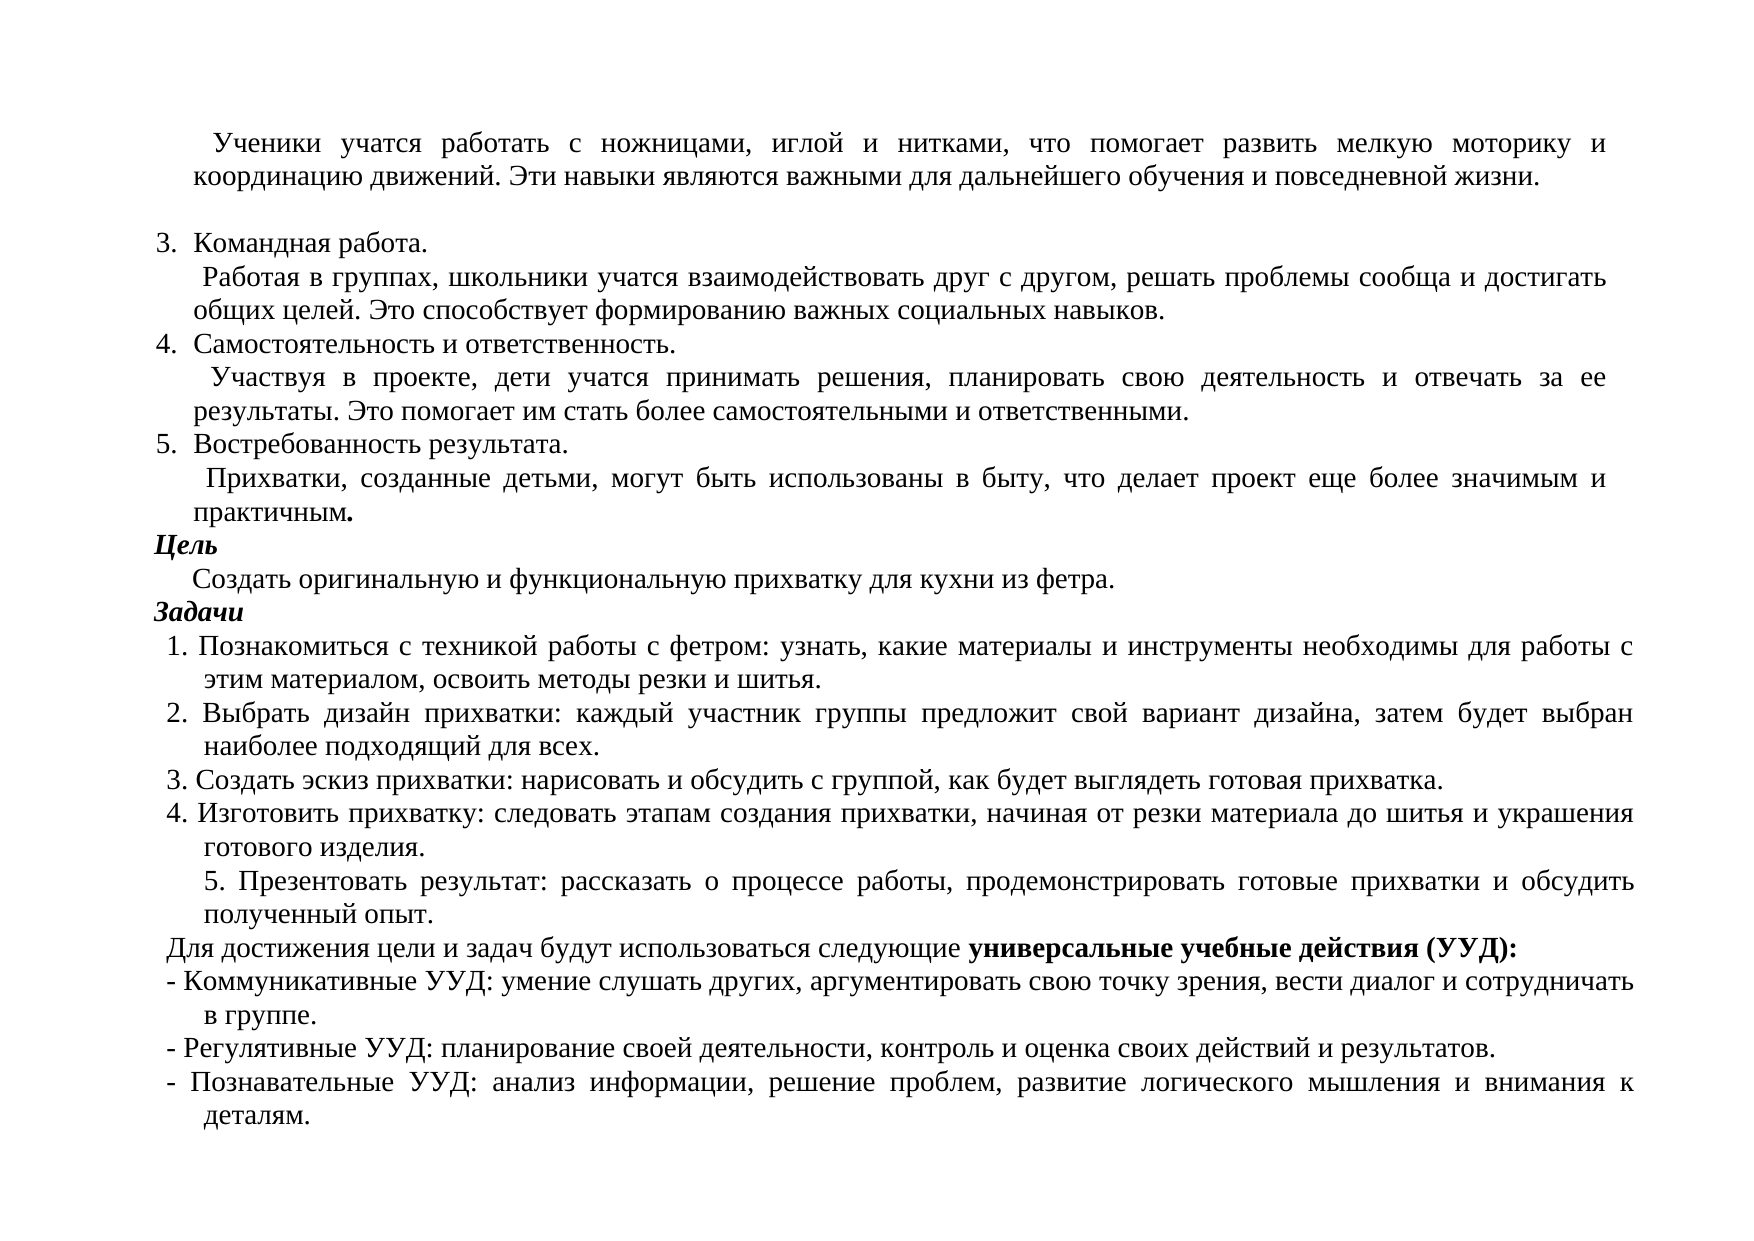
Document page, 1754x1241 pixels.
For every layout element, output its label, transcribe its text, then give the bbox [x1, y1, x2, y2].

list Работая в группах, школьники учатся взаимодействовать друг с другом, решать проблемы сообща и достигать общих целей. Это способствует формированию важных социальных навыков. [193, 259, 1608, 326]
list Участвуя в проекте, дети учатся принимать решения, планировать свою деятельность и отвечать за ее результаты. Это помогает им стать более самостоятельными и ответственными. [193, 359, 1608, 427]
text Цель [118, 527, 1608, 561]
text Задачи [118, 594, 1608, 628]
list - Познавательные УУД: анализ информации, решение проблем, развитие логического мышления и внимания к деталям. [166, 1064, 1636, 1131]
list 5. Презентовать результат: рассказать о процессе работы, продемонстрировать готовые прихватки и обсудить полученный опыт. [204, 863, 1636, 930]
list Командная работа. [156, 225, 1608, 259]
list Востребованность результата. [156, 427, 1608, 460]
text Создать оригинальную и функциональную прихватку для кухни из фетра. [118, 561, 1608, 594]
list - Регулятивные УУД: планирование своей деятельности, контроль и оценка своих действий и результатов. [166, 1030, 1636, 1064]
list Ученики учатся работать с ножницами, иглой и нитками, что помогает развить мелкую моторику и координацию движений. Эти навыки являются важными для дальнейшего обучения и повседневной жизни. [193, 125, 1608, 192]
text Для достижения цели и задач будут использоваться следующие универсальные учебные действия (УУД): [118, 930, 1636, 963]
list 2. Выбрать дизайн прихватки: каждый участник группы предложит свой вариант дизайна, затем будет выбран наиболее подходящий для всех. [166, 695, 1636, 762]
list 1. Познакомиться с техникой работы с фетром: узнать, какие материалы и инструменты необходимы для работы с этим материалом, освоить методы резки и шитья. [166, 628, 1636, 695]
list 4. Изготовить прихватку: следовать этапам создания прихватки, начиная от резки материала до шитья и украшения готового изделия. [166, 796, 1636, 863]
list - Коммуникативные УУД: умение слушать других, аргументировать свою точку зрения, вести диалог и сотрудничать в группе. [166, 963, 1636, 1030]
list Самостоятельность и ответственность. [156, 326, 1608, 359]
list 3. Создать эскиз прихватки: нарисовать и обсудить с группой, как будет выглядеть готовая прихватка. [166, 762, 1636, 796]
list Прихватки, созданные детьми, могут быть использованы в быту, что делает проект еще более значимым и практичным. [193, 460, 1608, 527]
